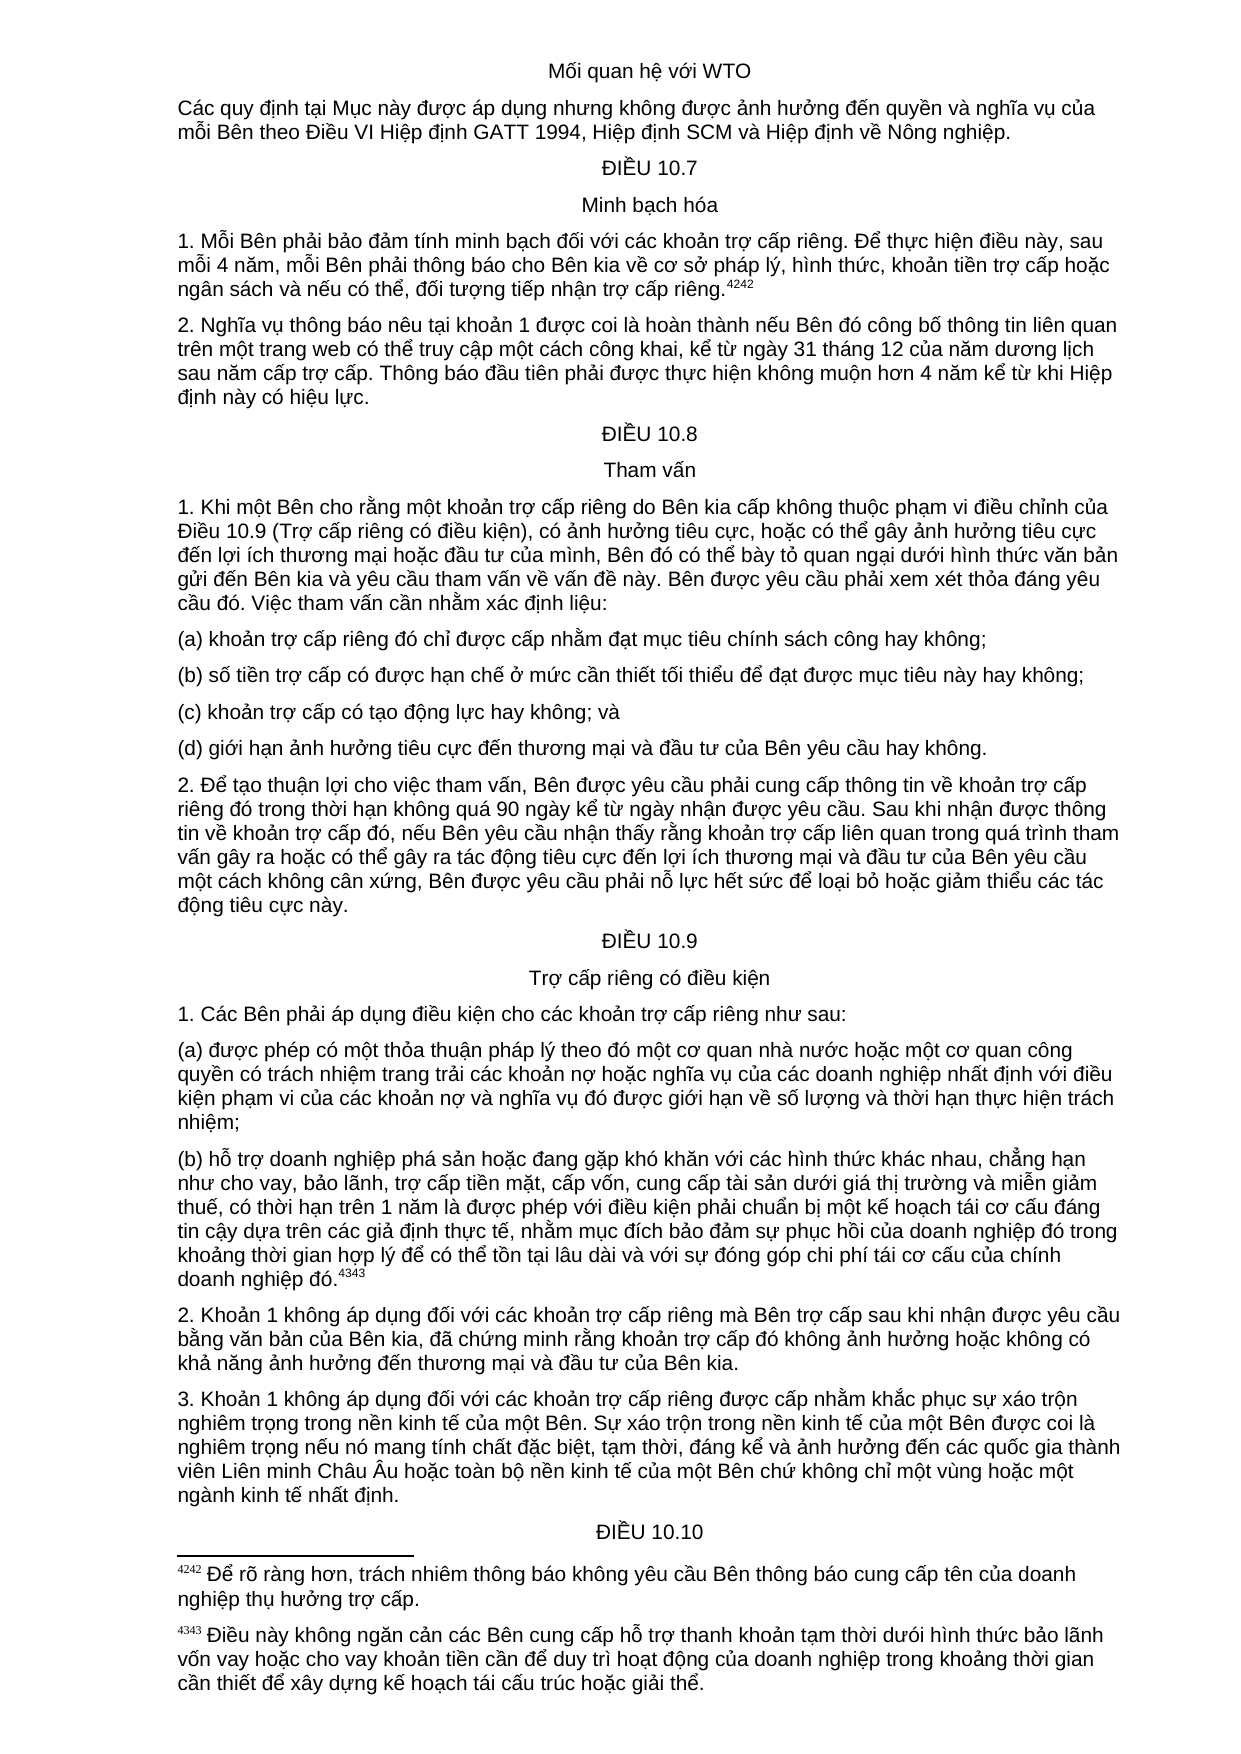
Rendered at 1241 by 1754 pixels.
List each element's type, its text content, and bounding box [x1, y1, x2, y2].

text (a) khoản trợ cấp riêng đó chỉ được cấp nhằm đạt mục tiêu chính sách công hay không; [177, 627, 1122, 651]
text ĐIỀU 10.8 [177, 422, 1122, 446]
text 1. Mỗi Bên phải bảo đảm tính minh bạch đối với các khoản trợ cấp riêng. Để thực hiện điều này, sau mỗi 4 năm, mỗi Bên phải thông báo cho Bên kia về cơ sở pháp lý, hình thức, khoản tiền trợ cấp hoặc ngân sách và nếu có thể, đối tượng tiếp nhận trợ cấp riêng.42 [177, 229, 1122, 301]
text ĐIỀU 10.9 [177, 929, 1122, 953]
text 2. Khoản 1 không áp dụng đối với các khoản trợ cấp riêng mà Bên trợ cấp sau khi nhận được yêu cầu bằng văn bản của Bên kia, đã chứng minh rằng khoản trợ cấp đó không ảnh hưởng hoặc không có khả năng ảnh hưởng đến thương mại và đầu tư của Bên kia. [177, 1303, 1122, 1375]
text (b) hỗ trợ doanh nghiệp phá sản hoặc đang gặp khó khăn với các hình thức khác nhau, chẳng hạn như cho vay, bảo lãnh, trợ cấp tiền mặt, cấp vốn, cung cấp tài sản dưới giá thị trường và miễn giảm thuế, có thời hạn trên 1 năm là được phép với điều kiện phải chuẩn bị một kế hoạch tái cơ cấu đáng tin cậy dựa trên các giả định thực tế, nhằm mục đích bảo đảm sự phục hồi của doanh nghiệp đó trong khoảng thời gian hợp lý để có thể tồn tại lâu dài và với sự đóng góp chi phí tái cơ cấu của chính doanh nghiệp đó.43 [177, 1147, 1122, 1290]
text Minh bạch hóa [177, 192, 1122, 216]
text Tham vấn [177, 458, 1122, 482]
text (a) được phép có một thỏa thuận pháp lý theo đó một cơ quan nhà nước hoặc một cơ quan công quyền có trách nhiệm trang trải các khoản nợ hoặc nghĩa vụ của các doanh nghiệp nhất định với điều kiện phạm vi của các khoản nợ và nghĩa vụ đó được giới hạn về số lượng và thời hạn thực hiện trách nhiệm; [177, 1038, 1122, 1134]
text 1. Các Bên phải áp dụng điều kiện cho các khoản trợ cấp riêng như sau: [177, 1002, 1122, 1026]
text 2. Nghĩa vụ thông báo nêu tại khoản 1 được coi là hoàn thành nếu Bên đó công bố thông tin liên quan trên một trang web có thể truy cập một cách công khai, kể từ ngày 31 tháng 12 của năm dương lịch sau năm cấp trợ cấp. Thông báo đầu tiên phải được thực hiện không muộn hơn 4 năm kể từ khi Hiệp định này có hiệu lực. [177, 313, 1122, 409]
text ĐIỀU 10.10 [177, 1519, 1122, 1543]
text (b) số tiền trợ cấp có được hạn chế ở mức cần thiết tối thiểu để đạt được mục tiêu này hay không; [177, 663, 1122, 687]
text (d) giới hạn ảnh hưởng tiêu cực đến thương mại và đầu tư của Bên yêu cầu hay không. [177, 736, 1122, 760]
text Các quy định tại Mục này được áp dụng nhưng không được ảnh hưởng đến quyền và nghĩa vụ của mỗi Bên theo Điều VI Hiệp định GATT 1994, Hiệp định SCM và Hiệp định về Nông nghiệp. [177, 96, 1122, 143]
text 2. Để tạo thuận lợi cho việc tham vấn, Bên được yêu cầu phải cung cấp thông tin về khoản trợ cấp riêng đó trong thời hạn không quá 90 ngày kể từ ngày nhận được yêu cầu. Sau khi nhận được thông tin về khoản trợ cấp đó, nếu Bên yêu cầu nhận thấy rằng khoản trợ cấp liên quan trong quá trình tham vấn gây ra hoặc có thể gây ra tác động tiêu cực đến lợi ích thương mại và đầu tư của Bên yêu cầu một cách không cân xứng, Bên được yêu cầu phải nỗ lực hết sức để loại bỏ hoặc giảm thiểu các tác động tiêu cực này. [177, 773, 1122, 916]
text Trợ cấp riêng có điều kiện [177, 965, 1122, 989]
text 3. Khoản 1 không áp dụng đối với các khoản trợ cấp riêng được cấp nhằm khắc phục sự xáo trộn nghiêm trọng trong nền kinh tế của một Bên. Sự xáo trộn trong nền kinh tế của một Bên được coi là nghiêm trọng nếu nó mang tính chất đặc biệt, tạm thời, đáng kể và ảnh hưởng đến các quốc gia thành viên Liên minh Châu Âu hoặc toàn bộ nền kinh tế của một Bên chứ không chỉ một vùng hoặc một ngành kinh tế nhất định. [177, 1387, 1122, 1507]
text (c) khoản trợ cấp có tạo động lực hay không; và [177, 700, 1122, 724]
text ĐIỀU 10.7 [177, 156, 1122, 180]
text 1. Khi một Bên cho rằng một khoản trợ cấp riêng do Bên kia cấp không thuộc phạm vi điều chỉnh của Điều 10.9 (Trợ cấp riêng có điều kiện), có ảnh hưởng tiêu cực, hoặc có thể gây ảnh hưởng tiêu cực đến lợi ích thương mại hoặc đầu tư của mình, Bên đó có thể bày tỏ quan ngại dưới hình thức văn bản gửi đến Bên kia và yêu cầu tham vấn về vấn đề này. Bên được yêu cầu phải xem xét thỏa đáng yêu cầu đó. Việc tham vấn cần nhằm xác định liệu: [177, 494, 1122, 614]
text Mối quan hệ với WTO [177, 59, 1122, 83]
